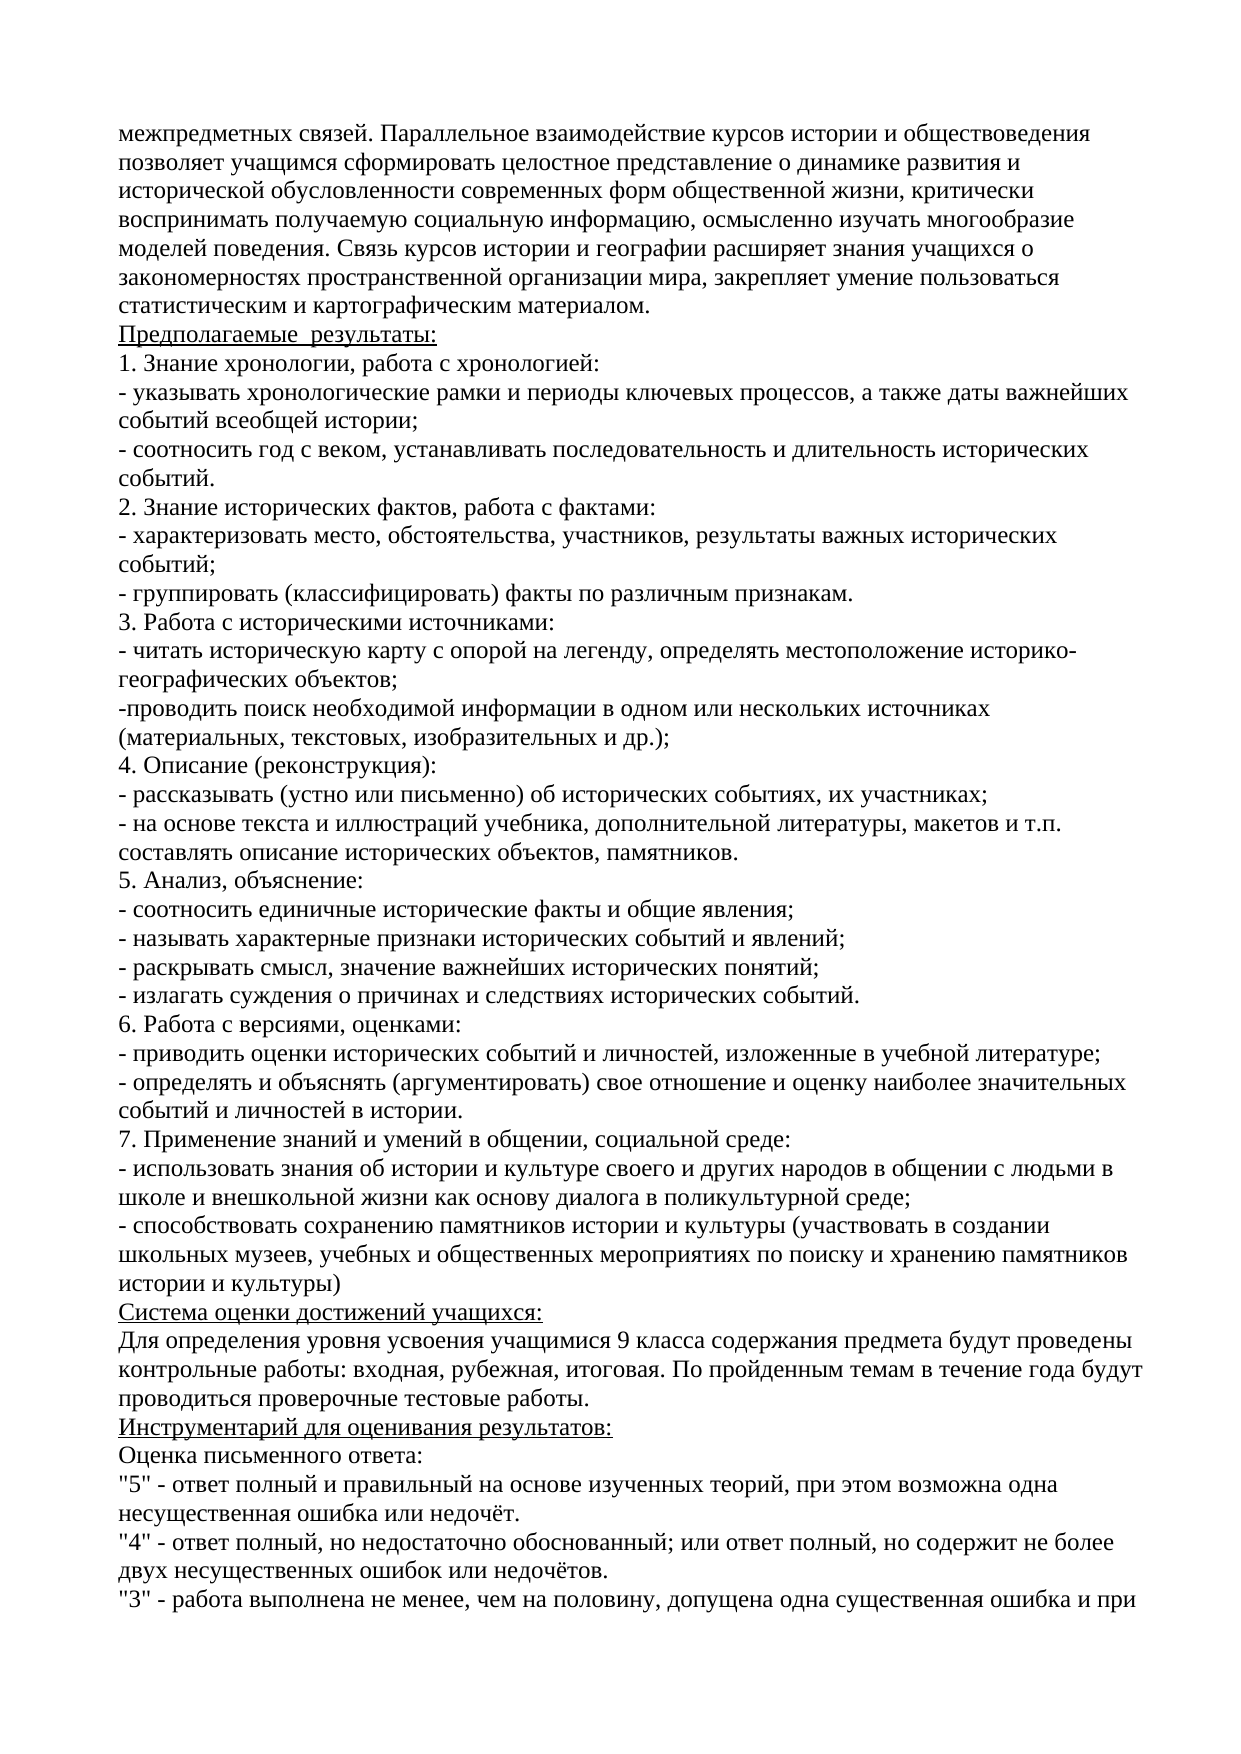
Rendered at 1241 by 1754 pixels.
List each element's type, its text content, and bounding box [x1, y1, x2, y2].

text - раскрывать смысл, значение важнейших исторических понятий; [118, 952, 1152, 981]
text воспринимать получаемую социальную информацию, осмысленно изучать многообразие [118, 204, 1152, 233]
text - приводить оценки исторических событий и личностей, изложенные в учебной литературе; [118, 1038, 1152, 1067]
text позволяет учащимся сформировать целостное представление о динамике развития и исторической обусловленности современных форм общественной жизни, критически [118, 147, 1152, 204]
text - определять и объяснять (аргументировать) свое отношение и оценку наиболее значительных событий и личностей в истории. [118, 1067, 1152, 1124]
text Для определения уровня усвоения учащимися 9 класса содержания предмета будут проведены контрольные работы: входная, рубежная, итоговая. По пройденным темам в течение года будут проводиться проверочные тестовые работы. [118, 1326, 1152, 1412]
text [118, 1441, 1152, 1613]
text моделей поведения. Связь курсов истории и географии расширяет знания учащихся о [118, 233, 1152, 262]
text - читать историческую карту с опорой на легенду, определять местоположение историко-географических объектов; [118, 636, 1152, 693]
text 2. Знание исторических фактов, работа с фактами: [118, 492, 1152, 521]
text - способствовать сохранению памятников истории и культуры (участвовать в создании школьных музеев, учебных и общественных мероприятиях по поиску и хранению памятников истории и культуры) [118, 1211, 1152, 1297]
text 6. Работа с версиями, оценками: [118, 1009, 1152, 1038]
text 4. Описание (реконструкция): [118, 751, 1152, 779]
text - указывать хронологические рамки и периоды ключевых процессов, а также даты важнейших событий всеобщей истории; [118, 377, 1152, 434]
text закономерностях пространственной организации мира, закрепляет умение пользоваться [118, 262, 1152, 291]
text межпредметных связей. Параллельное взаимодействие курсов истории и обществоведения [118, 118, 1152, 147]
text -проводить поиск необходимой информации в одном или нескольких источниках (материальных, текстовых, изобразительных и др.); [118, 693, 1152, 751]
text - характеризовать место, обстоятельства, участников, результаты важных исторических событий; [118, 521, 1152, 578]
text - на основе текста и иллюстраций учебника, дополнительной литературы, макетов и т.п. составлять описание исторических объектов, памятников. [118, 808, 1152, 866]
text Система оценки достижений учащихся: [118, 1297, 1152, 1326]
text - использовать знания об истории и культуре своего и других народов в общении с людьми в школе и внешкольной жизни как основу диалога в поликультурной среде; [118, 1153, 1152, 1211]
text Инструментарий для оценивания результатов: [118, 1412, 1152, 1441]
text 7. Применение знаний и умений в общении, социальной среде: [118, 1124, 1152, 1153]
text статистическим и картографическим материалом. [118, 291, 1152, 319]
text - излагать суждения о причинах и следствиях исторических событий. [118, 981, 1152, 1009]
text Предполагаемые результаты: [118, 319, 1152, 348]
text 3. Работа с историческими источниками: [118, 607, 1152, 636]
text 5. Анализ, объяснение: [118, 866, 1152, 894]
text - соотносить год с веком, устанавливать последовательность и длительность исторических событий. [118, 434, 1152, 492]
text - рассказывать (устно или письменно) об исторических событиях, их участниках; [118, 779, 1152, 808]
text - соотносить единичные исторические факты и общие явления; [118, 894, 1152, 923]
text - называть характерные признаки исторических событий и явлений; [118, 923, 1152, 952]
text 1. Знание хронологии, работа с хронологией: [118, 348, 1152, 377]
text - группировать (классифицировать) факты по различным признакам. [118, 578, 1152, 607]
